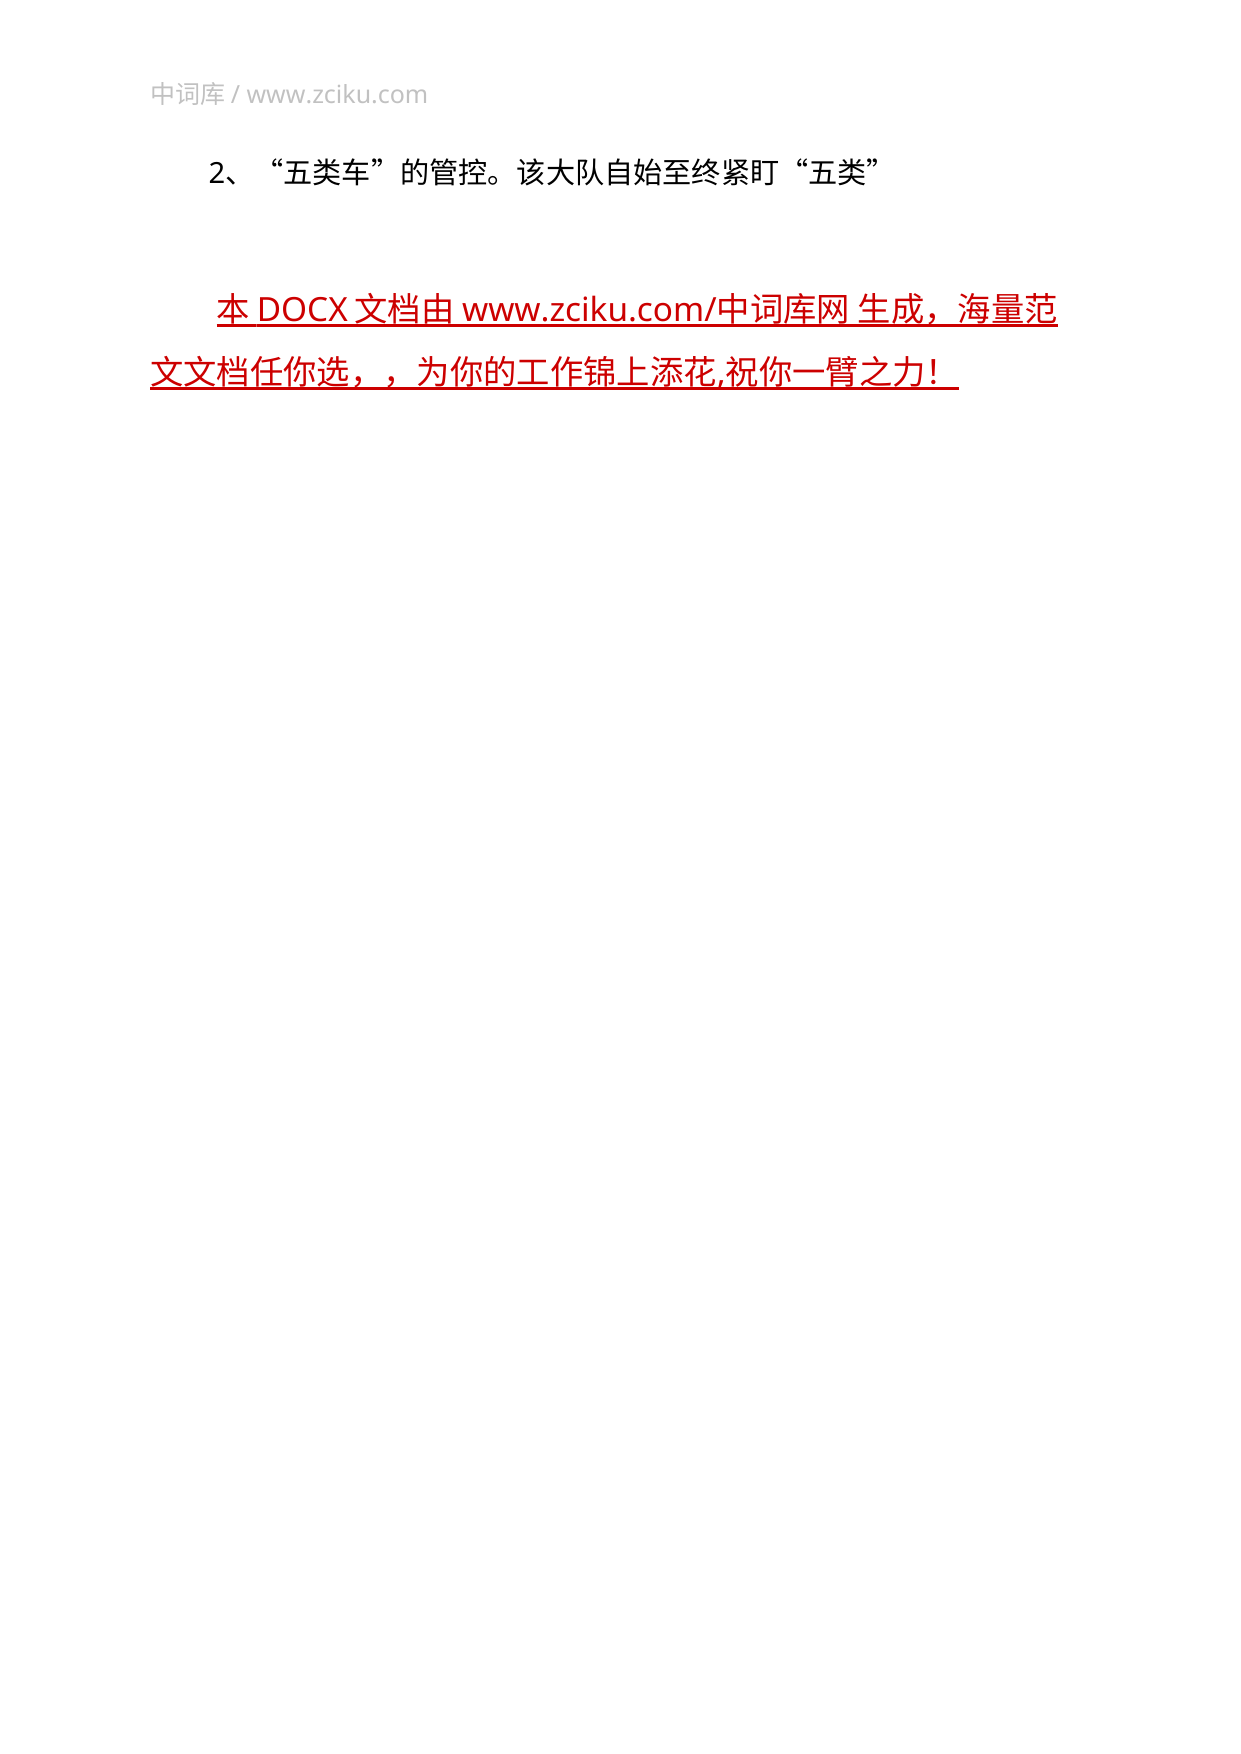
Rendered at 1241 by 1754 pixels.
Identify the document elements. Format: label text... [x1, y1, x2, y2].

text 2、“五类车”的管控。该大队自始至终紧盯“五类” [150, 150, 1090, 192]
text 本DOCX文档由 www.zciku.com/中词库网 生成，海量范文文档任你选，，为你的工作锦上添花,祝你一臂之力！ [150, 283, 1090, 394]
